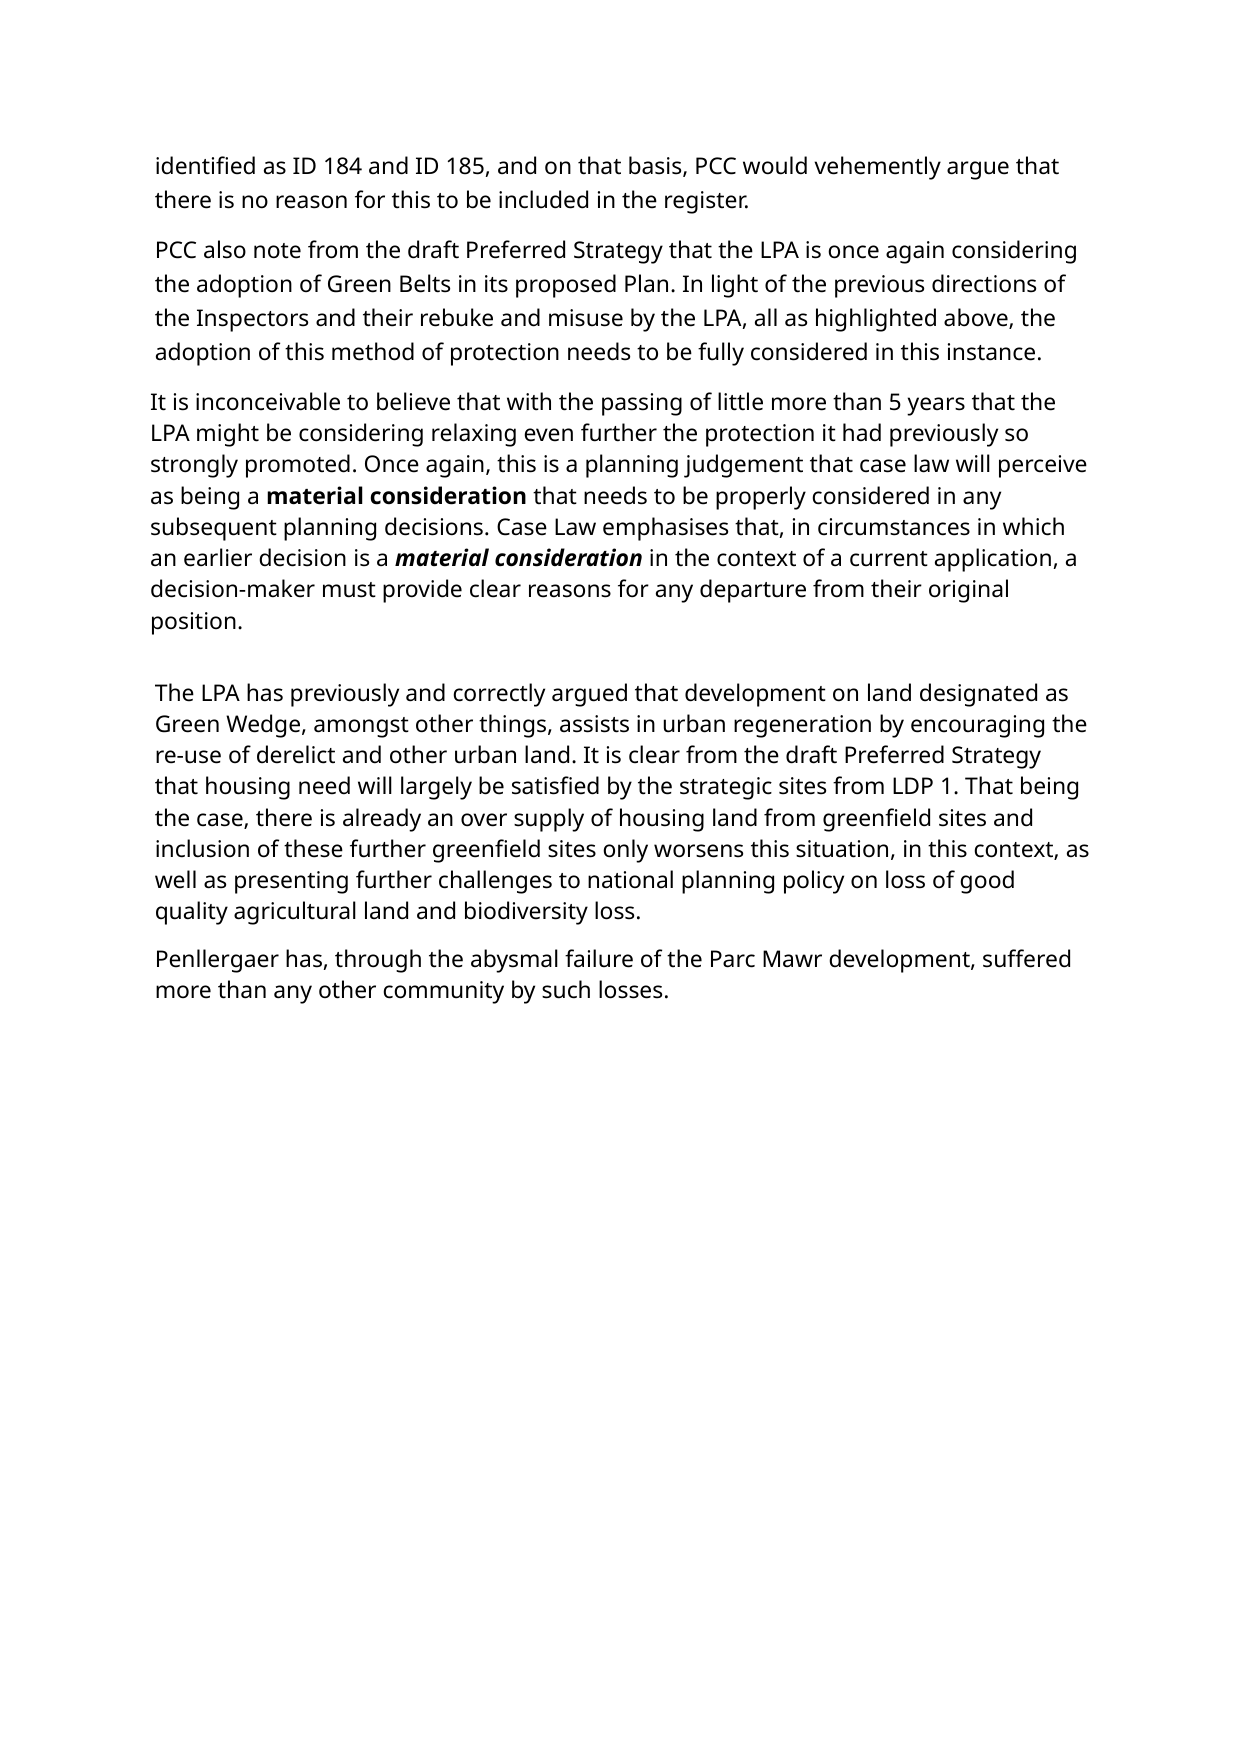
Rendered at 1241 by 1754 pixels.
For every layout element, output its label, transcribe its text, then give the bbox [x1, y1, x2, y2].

text Penllergaer has, through the abysmal failure of the Parc Mawr development, suffered more than any other community by such losses. [154, 943, 1090, 1006]
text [154, 150, 1090, 215]
text PCC also note from the draft Preferred Strategy that the LPA is once again considering the adoption of Green Belts in its proposed Plan. In light of the previous directions of the Inspectors and their rebuke and misuse by the LPA, all as highlighted above, the adoption of this method of protection needs to be fully considered in this instance. [154, 234, 1090, 367]
text It is inconceivable to believe that with the passing of little more than 5 years that the LPA might be considering relaxing even further the protection it had previously so strongly promoted. Once again, this is a planning judgement that case law will perceive as being a material consideration that needs to be properly considered in any subsequent planning decisions. Case Law emphasises that, in circumstances in which an earlier decision is a material consideration in the context of a current application, a decision-maker must provide clear reasons for any departure from their original position. [150, 386, 1090, 636]
text The LPA has previously and correctly argued that development on land designated as Green Wedge, amongst other things, assists in urban regeneration by encouraging the re-use of derelict and other urban land. It is clear from the draft Preferred Strategy that housing need will largely be satisfied by the strategic sites from LDP 1. That being the case, there is already an over supply of housing land from greenfield sites and inclusion of these further greenfield sites only worsens this situation, in this context, as well as presenting further challenges to national planning policy on loss of good quality agricultural land and biodiversity loss. [154, 676, 1090, 926]
